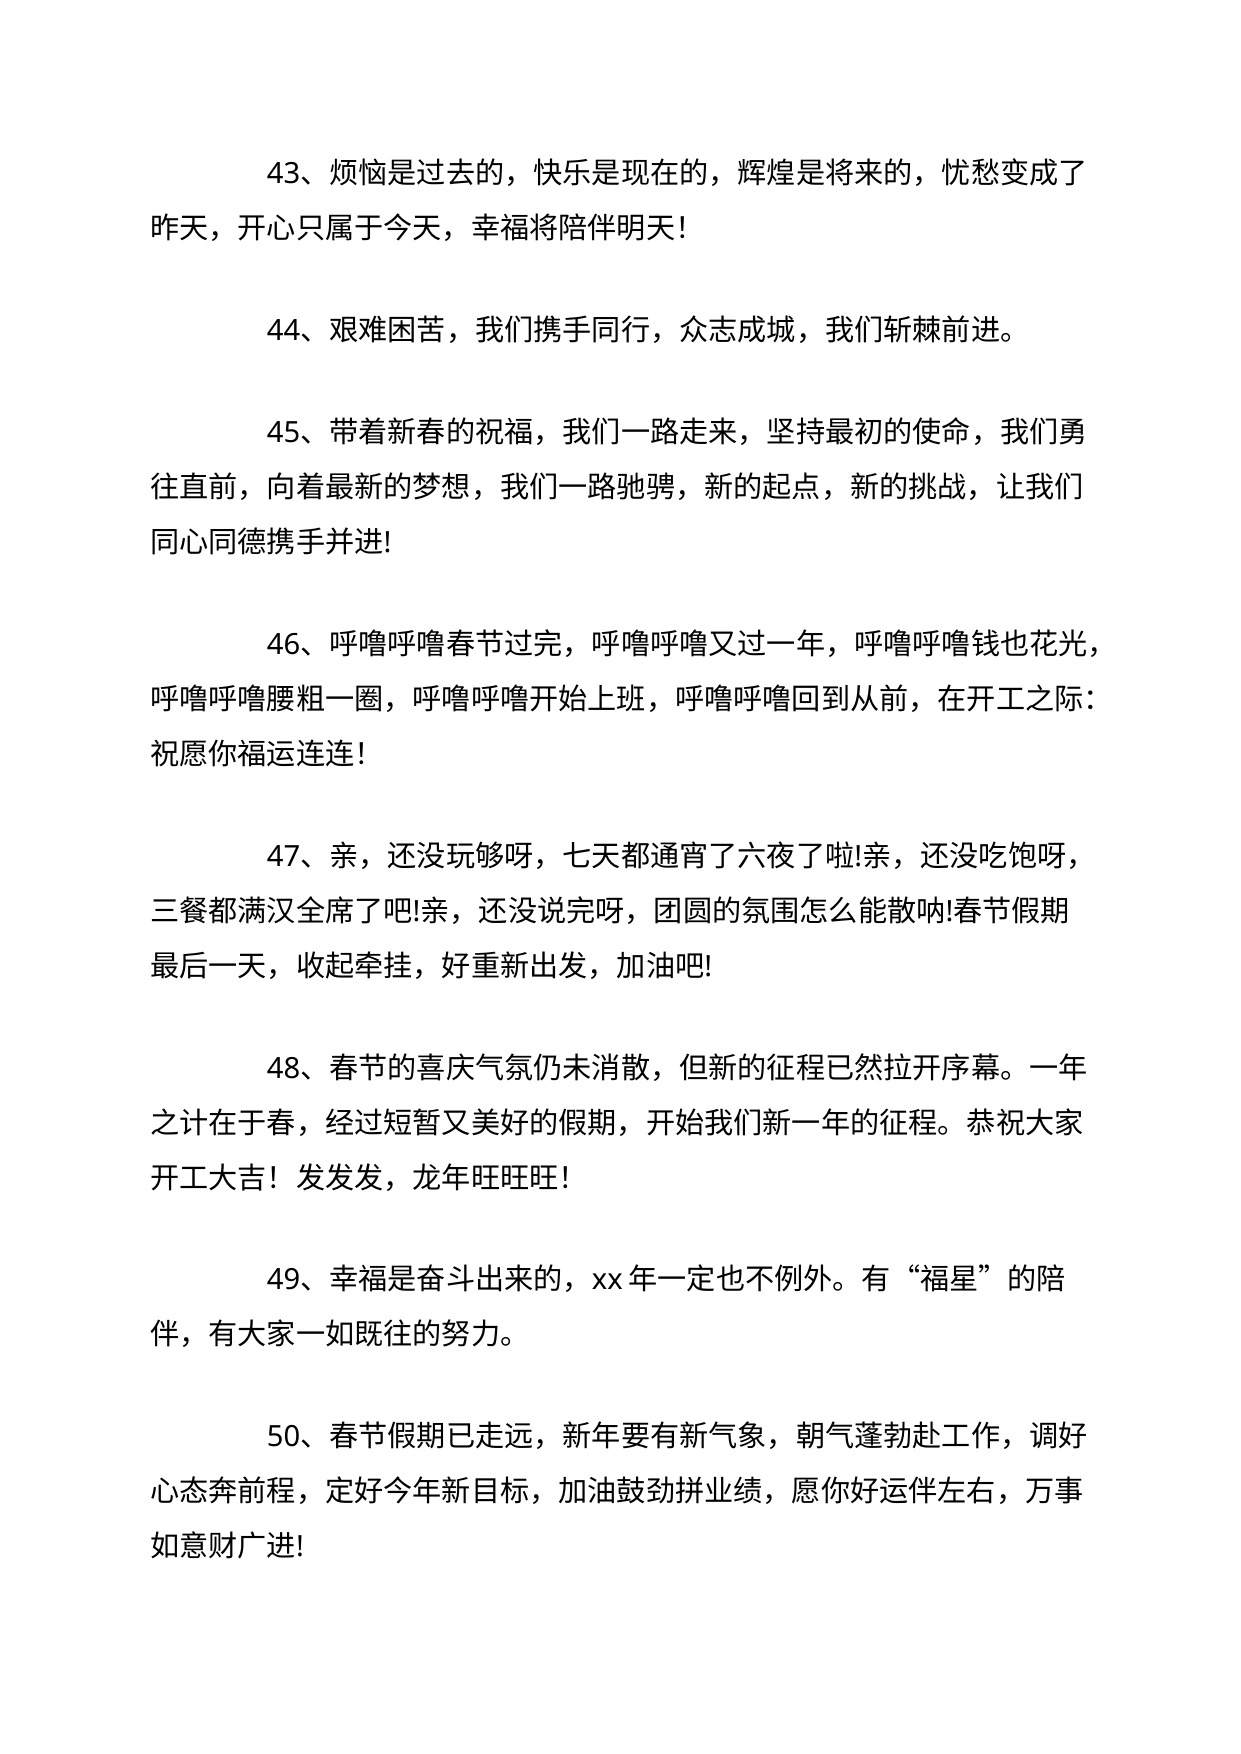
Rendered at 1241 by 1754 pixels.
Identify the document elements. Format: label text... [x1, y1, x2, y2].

text 47、亲，还没玩够呀，七天都通宵了六夜了啦!亲，还没吃饱呀，三餐都满汉全席了吧!亲，还没说完呀，团圆的氛围怎么能散呐!春节假期最后一天，收起牵挂，好重新出发，加油吧! [150, 832, 1090, 985]
text 44、艰难困苦，我们携手同行，众志成城，我们斩棘前进。 [150, 307, 1090, 349]
text 49、幸福是奋斗出来的，xx年一定也不例外。有“福星”的陪伴，有大家一如既往的努力。 [150, 1256, 1090, 1353]
text 43、烦恼是过去的，快乐是现在的，辉煌是将来的，忧愁变成了昨天，开心只属于今天，幸福将陪伴明天！ [150, 150, 1090, 247]
text 46、呼噜呼噜春节过完，呼噜呼噜又过一年，呼噜呼噜钱也花光，呼噜呼噜腰粗一圈，呼噜呼噜开始上班，呼噜呼噜回到从前，在开工之际：祝愿你福运连连！ [150, 621, 1090, 773]
text 50、春节假期已走远，新年要有新气象，朝气蓬勃赴工作，调好心态奔前程，定好今年新目标，加油鼓劲拼业绩，愿你好运伴左右，万事如意财广进! [150, 1413, 1090, 1565]
text 45、带着新春的祝福，我们一路走来，坚持最初的使命，我们勇往直前，向着最新的梦想，我们一路驰骋，新的起点，新的挑战，让我们同心同德携手并进! [150, 409, 1090, 561]
text 48、春节的喜庆气氛仍未消散，但新的征程已然拉开序幕。一年之计在于春，经过短暂又美好的假期，开始我们新一年的征程。恭祝大家开工大吉！发发发，龙年旺旺旺！ [150, 1044, 1090, 1196]
